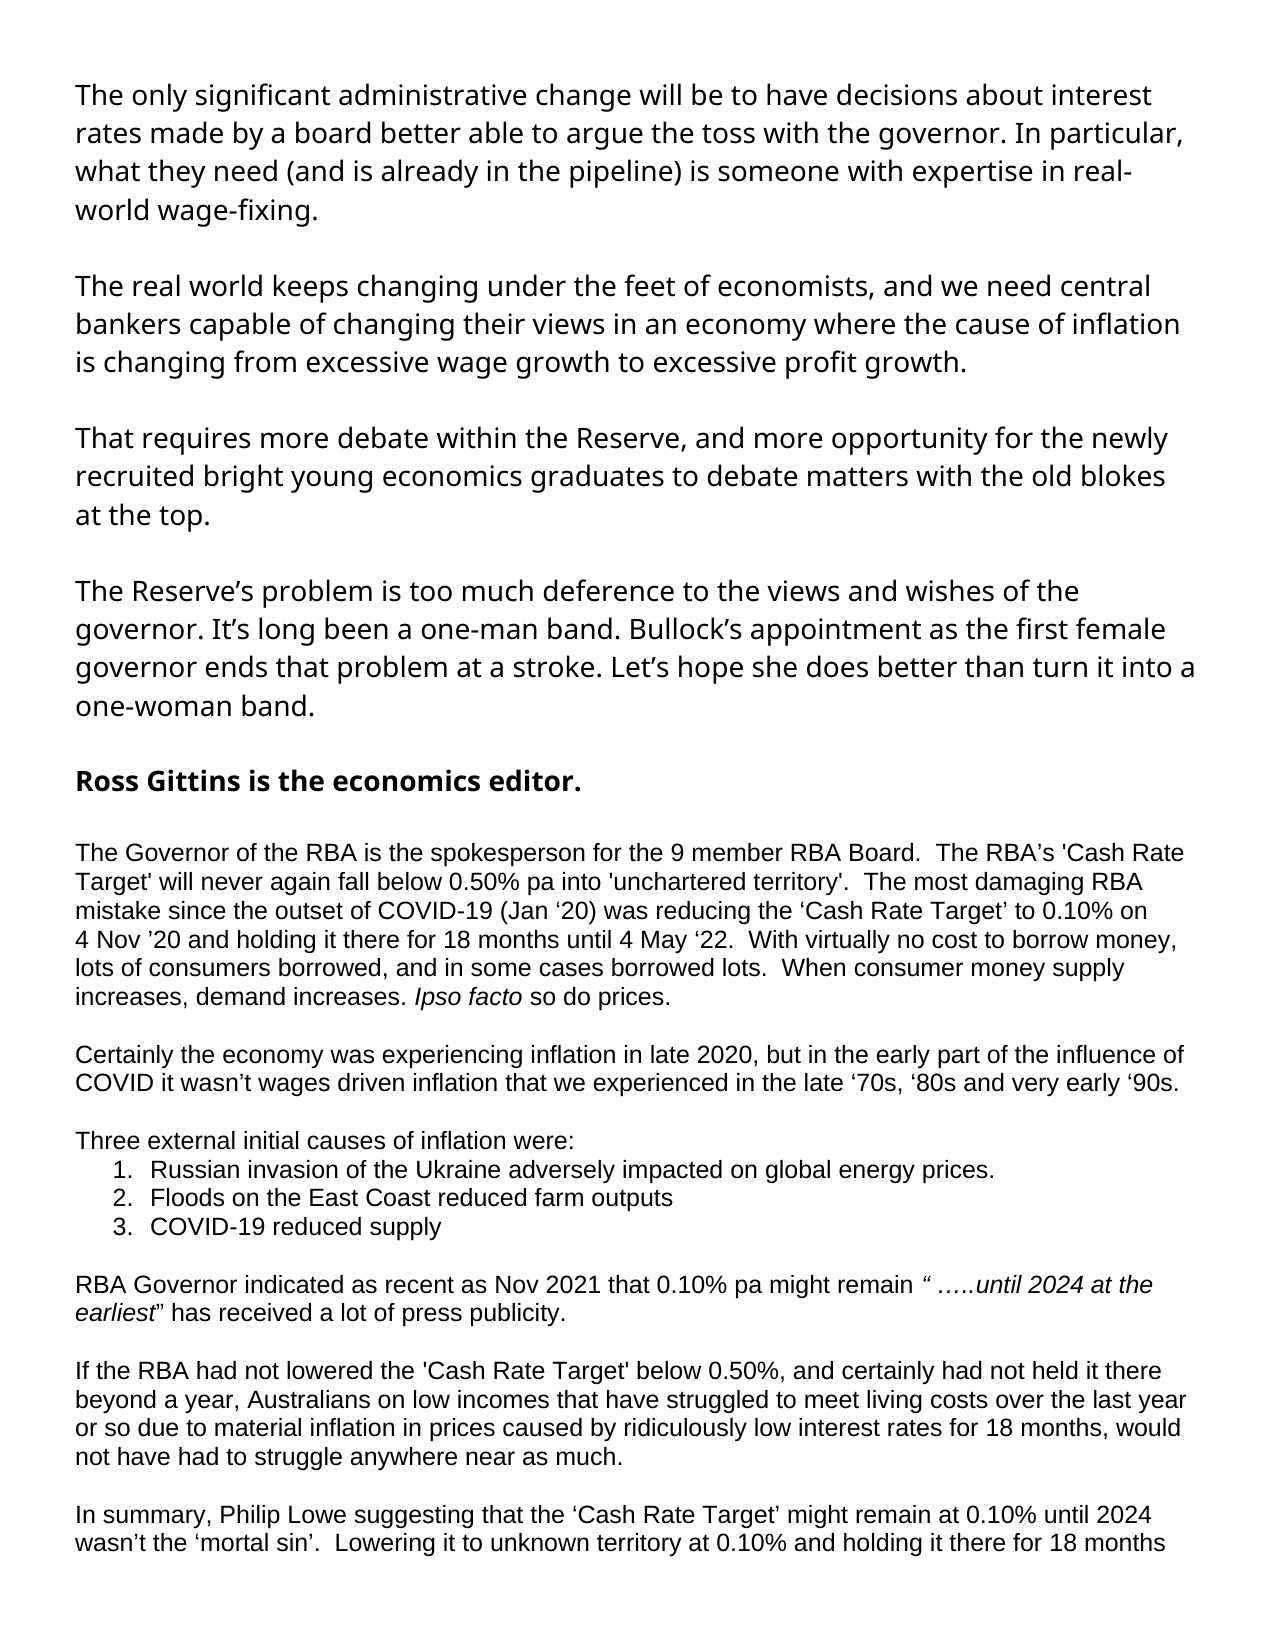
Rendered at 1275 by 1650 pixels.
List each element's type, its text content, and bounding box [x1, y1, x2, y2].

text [75, 1500, 1200, 1557]
text RBA Governor indicated as recent as Nov 2021 that 0.10% pa might remain “ …..until 2024 at the earliest” has received a lot of press publicity. [75, 1269, 1200, 1327]
text The only significant administrative change will be to have decisions about interest rates made by a board better able to argue the toss with the governor. In particular, what they need (and is already in the pipeline) is someone with expertise in real-world wage-fixing. [75, 75, 1200, 228]
text That requires more debate within the Reserve, and more opportunity for the newly recruited bright young economics graduates to debate matters with the old blokes at the top. [75, 418, 1200, 533]
text Ross Gittins is the economics editor. [75, 762, 1200, 800]
text Three external initial causes of inflation were: [75, 1126, 1200, 1154]
list Floods on the East Coast reduced farm outputs [112, 1183, 1200, 1212]
text The Reserve’s problem is too much deference to the views and wishes of the governor. It’s long been a one-man band. Bullock’s appointment as the first female governor ends that problem at a stroke. Let’s hope she does better than turn it into a one-woman band. [75, 571, 1200, 724]
list COVID-19 reduced supply [112, 1212, 1200, 1241]
text If the RBA had not lowered the 'Cash Rate Target' below 0.50%, and certainly had not held it there beyond a year, Australians on low incomes that have struggled to meet living costs over the last year or so due to material inflation in prices caused by ridiculously low interest rates for 18 months, would not have had to struggle anywhere near as much. [75, 1356, 1200, 1471]
list Russian invasion of the Ukraine adversely impacted on global energy prices. [112, 1154, 1200, 1183]
text The real world keeps changing under the feet of economists, and we need central bankers capable of changing their views in an economy where the cause of inflation is changing from excessive wage growth to excessive profit growth. [75, 266, 1200, 381]
text The Governor of the RBA is the spokesperson for the 9 member RBA Board. The RBA’s 'Cash Rate Target' will never again fall below 0.50% pa into 'unchartered territory'. The most damaging RBA mistake since the outset of COVID-19 (Jan ‘20) was reducing the ‘Cash Rate Target’ to 0.10% on 4 Nov ’20 and holding it there for 18 months until 4 May ‘22. With virtually no cost to borrow money, lots of consumers borrowed, and in some cases borrowed lots. When consumer money supply increases, demand increases. Ipso facto so do prices. [75, 838, 1200, 1011]
text Certainly the economy was experiencing inflation in late 2020, but in the early part of the influence of COVID it wasn’t wages driven inflation that we experienced in the late ‘70s, ‘80s and very early ‘90s. [75, 1039, 1200, 1097]
